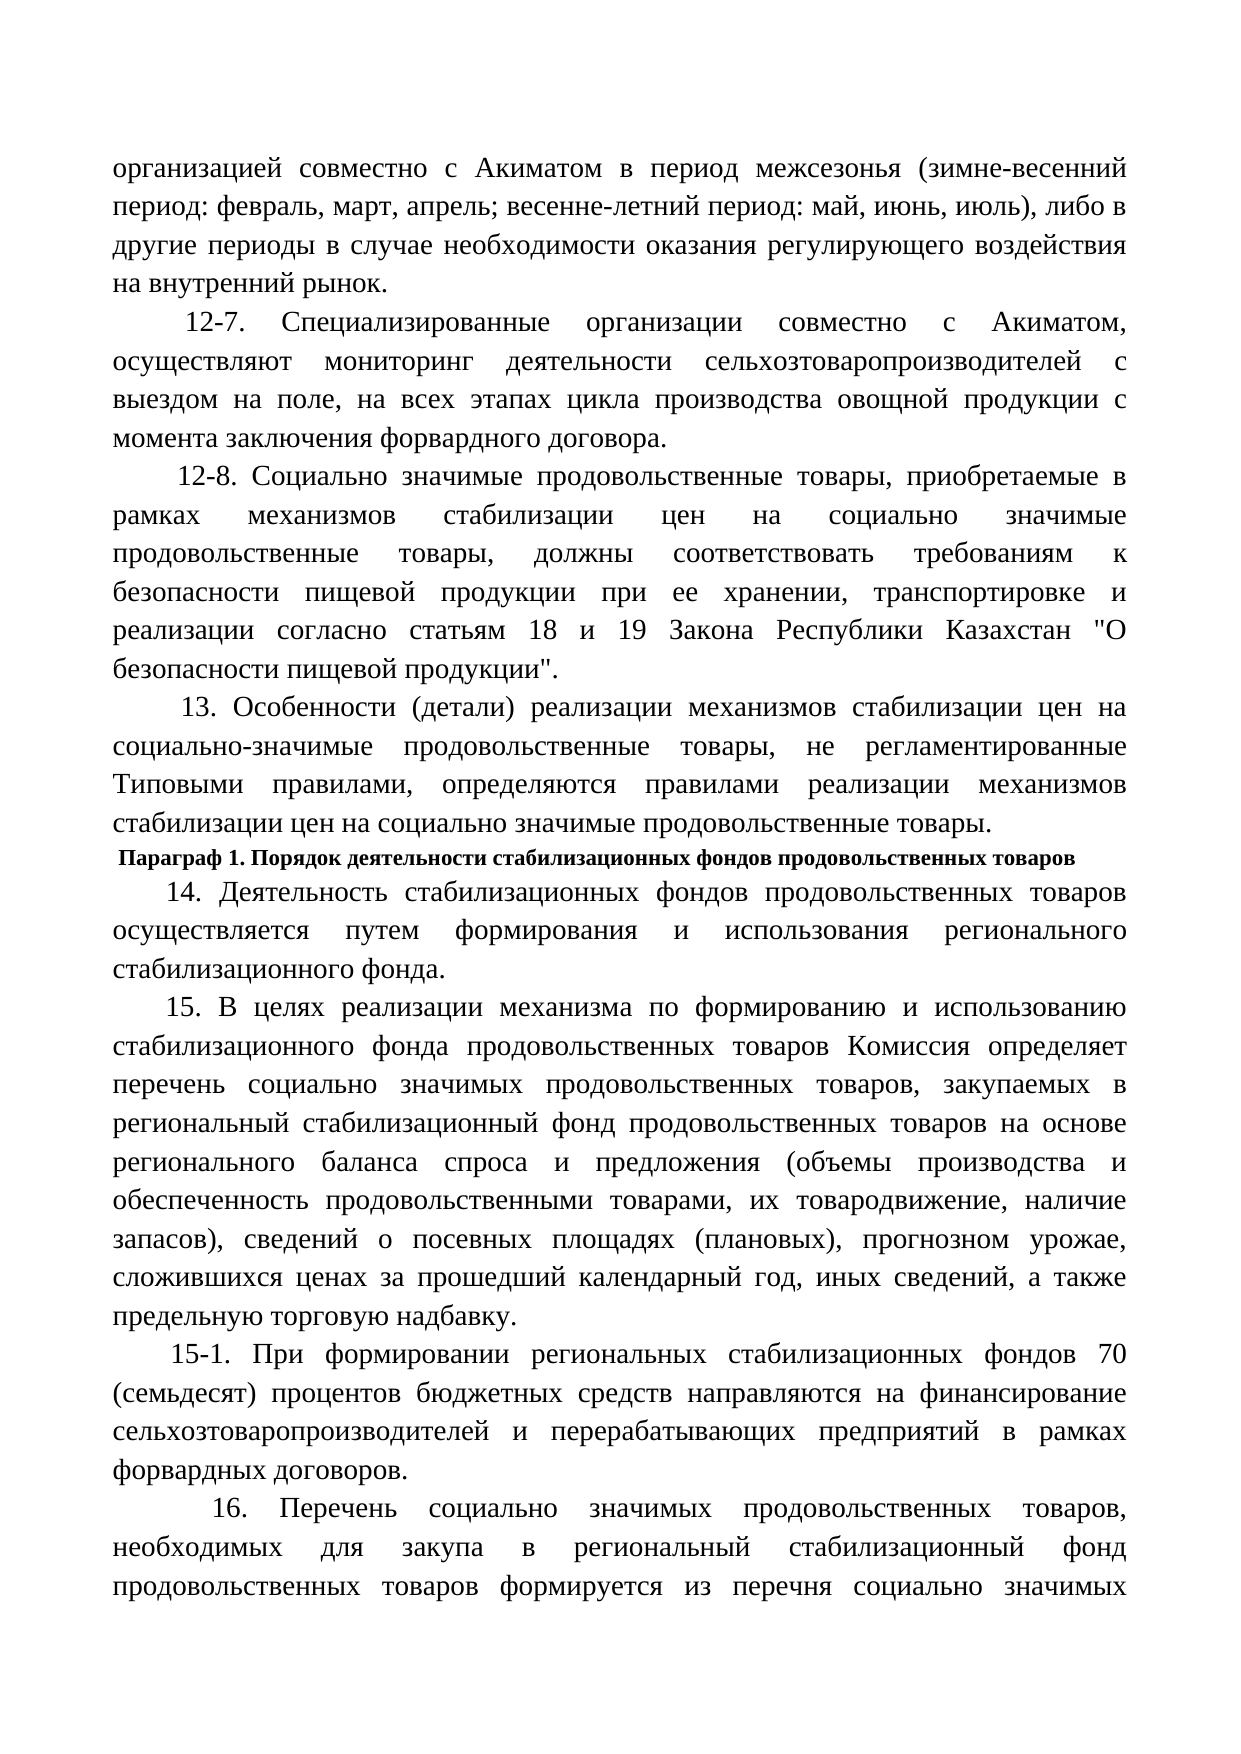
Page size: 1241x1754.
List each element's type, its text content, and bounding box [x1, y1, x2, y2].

text Параграф 1. Порядок деятельности стабилизационных фондов продовольственных товаров [112, 844, 1128, 870]
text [112, 150, 1128, 299]
text 12-8. Социально значимые продовольственные товары, приобретаемые в рамках механизмов стабилизации цен на социально значимые продовольственные товары, должны соответствовать требованиям к безопасности пищевой продукции при ее хранении, транспортировке и реализации согласно статьям 18 и 19 Закона Республики Казахстан "О безопасности пищевой продукции". [112, 458, 1128, 684]
text 15-1. При формировании региональных стабилизационных фондов 70 (семьдесят) процентов бюджетных средств направляются на финансирование сельхозтоваропроизводителей и перерабатывающих предприятий в рамках форвардных договоров. [112, 1336, 1128, 1486]
text 14. Деятельность стабилизационных фондов продовольственных товаров осуществляется путем формирования и использования регионального стабилизационного фонда. [112, 874, 1128, 984]
text 12-7. Специализированные организации совместно с Акиматом, осуществляют мониторинг деятельности сельхозтоваропроизводителей с выездом на поле, на всех этапах цикла производства овощной продукции с момента заключения форвардного договора. [112, 304, 1128, 453]
text 13. Особенности (детали) реализации механизмов стабилизации цен на социально-значимые продовольственные товары, не регламентированные Типовыми правилами, определяются правилами реализации механизмов стабилизации цен на социально значимые продовольственные товары. [112, 689, 1128, 839]
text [112, 1491, 1128, 1601]
text 15. В целях реализации механизма по формированию и использованию стабилизационного фонда продовольственных товаров Комиссия определяет перечень социально значимых продовольственных товаров, закупаемых в региональный стабилизационный фонд продовольственных товаров на основе регионального баланса спроса и предложения (объемы производства и обеспеченность продовольственными товарами, их товародвижение, наличие запасов), сведений о посевных площадях (плановых), прогнозном урожае, сложившихся ценах за прошедший календарный год, иных сведений, а также предельную торговую надбавку. [112, 989, 1128, 1331]
